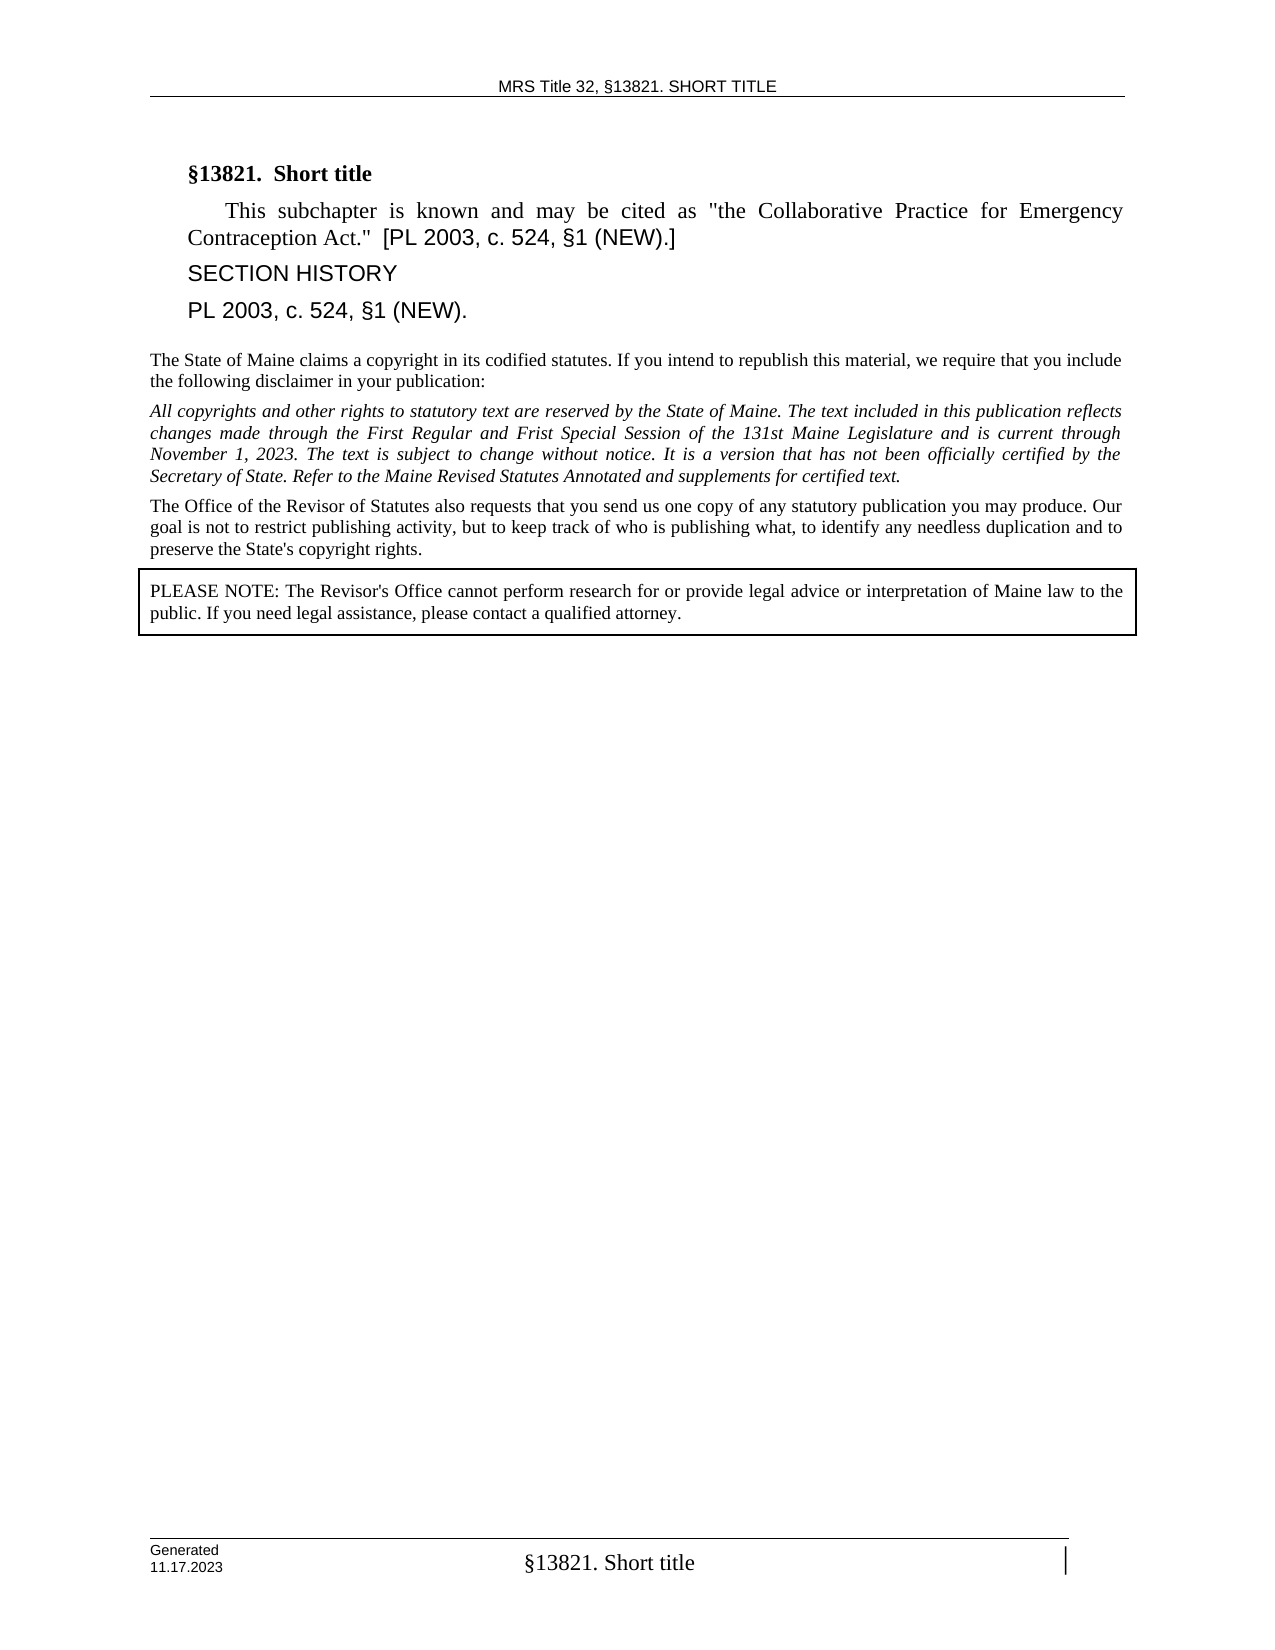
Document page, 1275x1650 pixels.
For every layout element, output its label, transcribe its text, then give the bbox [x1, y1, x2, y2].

text The State of Maine claims a copyright in its codified statutes. If you intend to republish this material, we require that you include the following disclaimer in your publication: [150, 348, 1125, 392]
text The Office of the Revisor of Statutes also requests that you send us one copy of any statutory publication you may produce. Our goal is not to restrict publishing activity, but to keep track of who is publishing what, to identify any needless duplication and to preserve the State's copyright rights. [150, 494, 1125, 559]
text SECTION HISTORY [187, 260, 1125, 287]
text PLEASE NOTE: The Revisor's Office cannot perform research for or provide legal advice or interpretation of Maine law to the public. If you need legal assistance, please contact a qualified attorney. [140, 570, 1135, 634]
text PL 2003, c. 524, §1 (NEW). [187, 297, 1125, 323]
text §13821. Short title [187, 160, 1125, 187]
text This subchapter is known and may be cited as "the Collaborative Practice for Emergency Contraception Act." [PL 2003, c. 524, §1 (NEW).] [187, 197, 1125, 250]
text All copyrights and other rights to statutory text are reserved by the State of Maine. The text included in this publication reflects changes made through the First Regular and Frist Special Session of the 131st Maine Legislature and is current through November 1, 2023 . The text is subject to change without notice. It is a version that has not been officially certified by the Secretary of State. Refer to the Maine Revised Statutes Annotated and supplements for certified text. [150, 400, 1125, 486]
